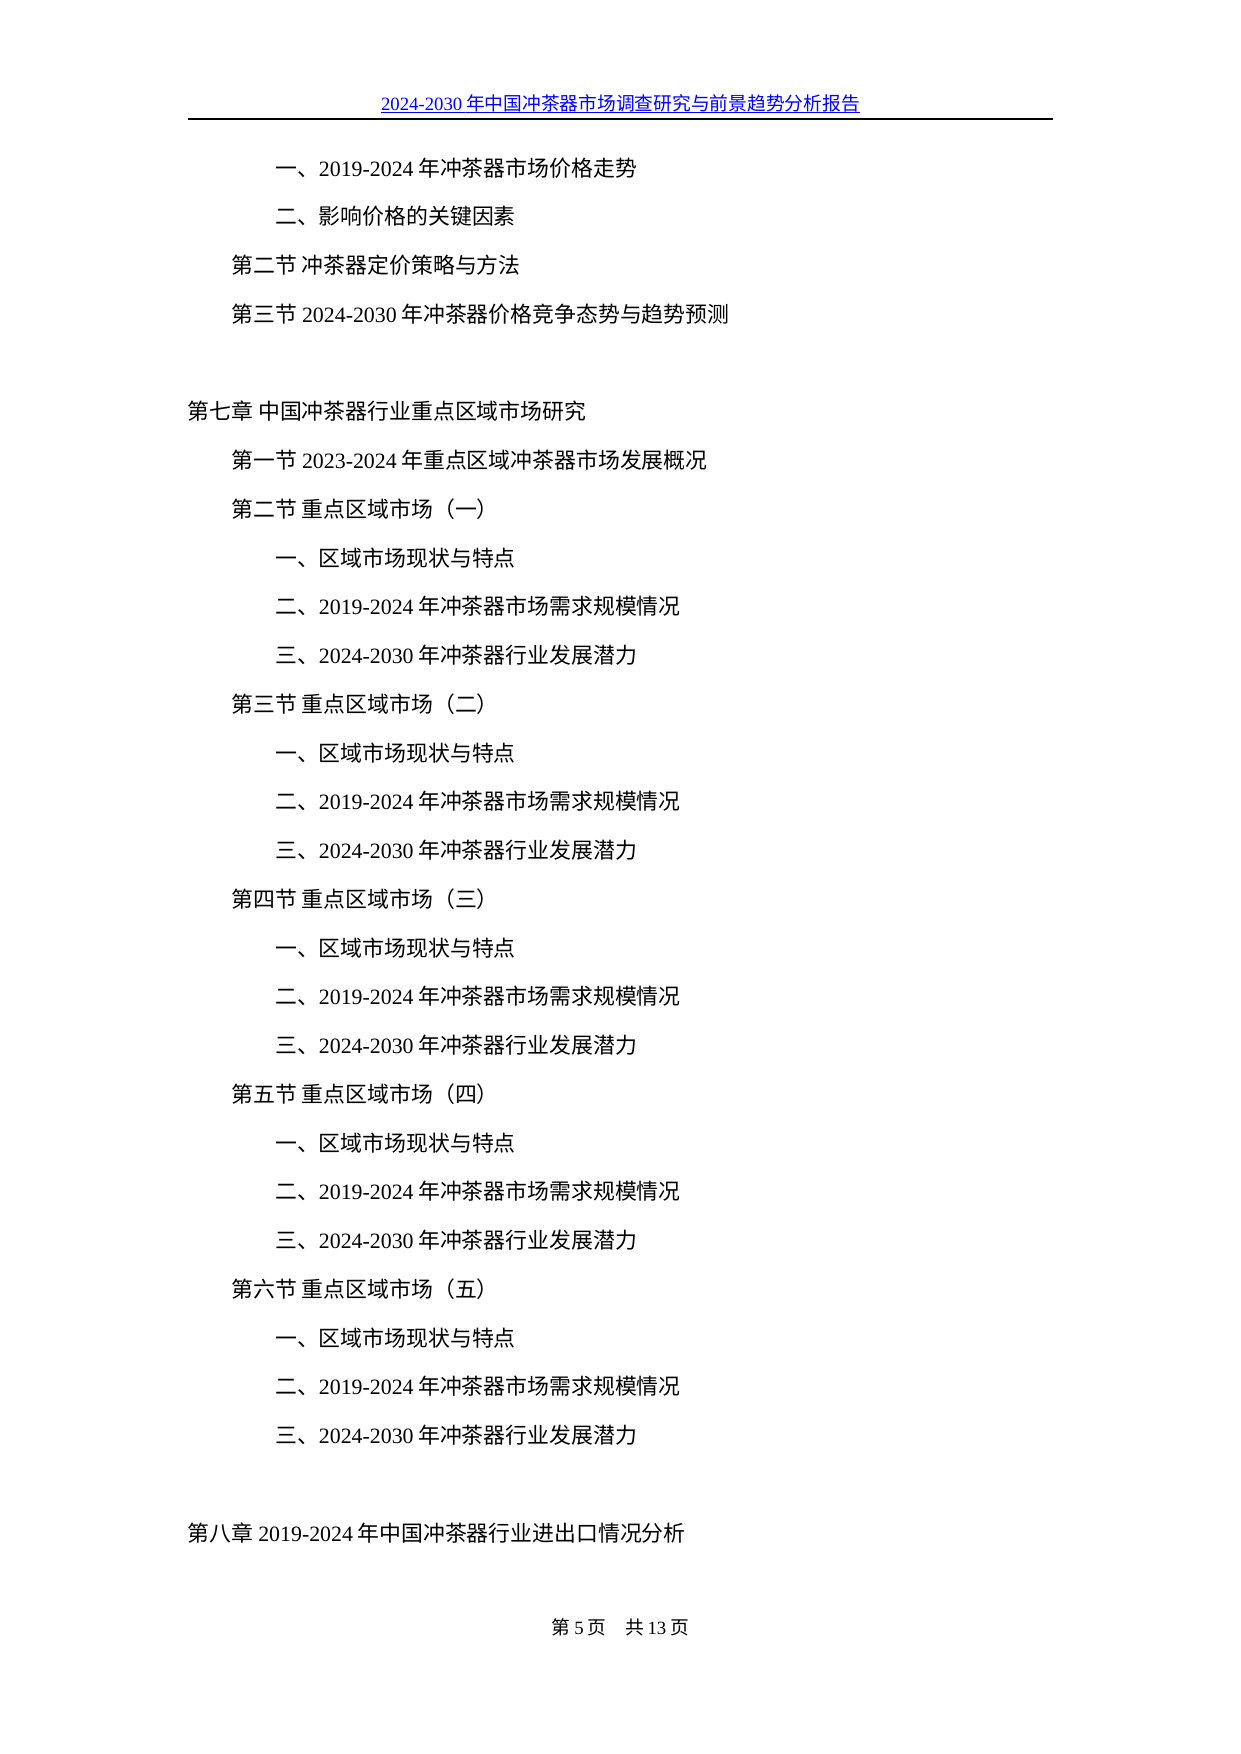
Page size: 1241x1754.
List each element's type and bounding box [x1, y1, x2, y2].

text [187, 150, 1053, 1548]
